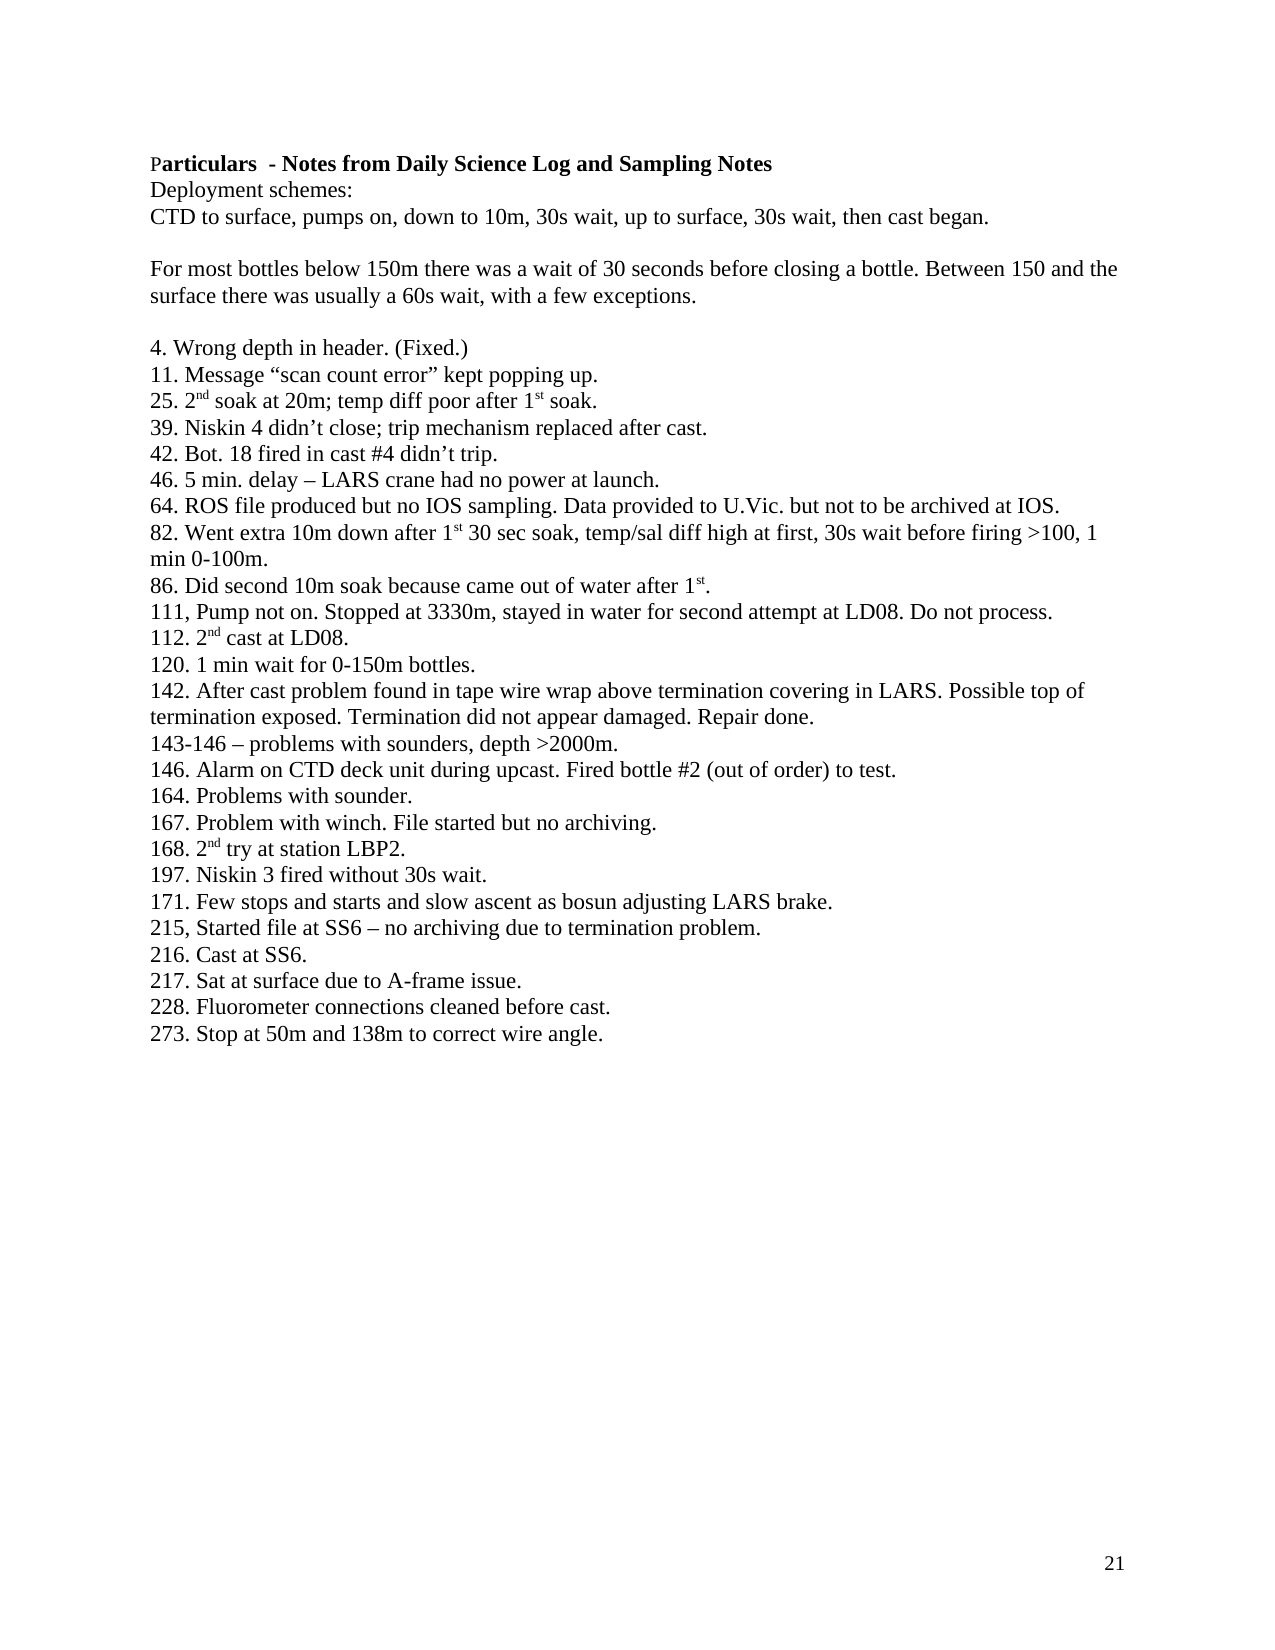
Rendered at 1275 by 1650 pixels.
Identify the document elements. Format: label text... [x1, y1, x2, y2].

text Deployment schemes: [150, 176, 1125, 203]
text 143-146 – problems with sounders, depth >2000m. [150, 730, 1125, 756]
text 217. Sat at surface due to A-frame issue. [150, 967, 1125, 993]
text 42. Bot. 18 fired in cast #4 didn’t trip. [150, 440, 1125, 466]
text 11. Message “scan count error” kept popping up. [150, 361, 1125, 387]
text CTD to surface, pumps on, down to 10m, 30s wait, up to surface, 30s wait, then cast began. [150, 203, 1125, 229]
text 86. Did second 10m soak because came out of water after 1st. [150, 572, 1125, 598]
text 168. 2nd try at station LBP2. [150, 835, 1125, 862]
text 228. Fluorometer connections cleaned before cast. [150, 993, 1125, 1020]
text 4. Wrong depth in header. (Fixed.) [150, 334, 1125, 361]
text 167. Problem with winch. File started but no archiving. [150, 809, 1125, 835]
text 82. Went extra 10m down after 1st 30 sec soak, temp/sal diff high at first, 30s wait before firing >100, 1 min 0-100m. [150, 519, 1125, 572]
text 25. 2nd soak at 20m; temp diff poor after 1st soak. [150, 387, 1125, 413]
text 112. 2nd cast at LD08. [150, 624, 1125, 651]
text 142. After cast problem found in tape wire wrap above termination covering in LARS. Possible top of termination exposed. Termination did not appear damaged. Repair done. [150, 677, 1125, 730]
text 111, Pump not on. Stopped at 3330m, stayed in water for second attempt at LD08. Do not process. [150, 598, 1125, 624]
text 215, Started file at SS6 – no archiving due to termination problem. [150, 914, 1125, 941]
text 120. 1 min wait for 0-150m bottles. [150, 651, 1125, 677]
text For most bottles below 150m there was a wait of 30 seconds before closing a bottle. Between 150 and the surface there was usually a 60s wait, with a few exceptions. [150, 255, 1125, 308]
text 216. Cast at SS6. [150, 941, 1125, 967]
text 171. Few stops and starts and slow ascent as bosun adjusting LARS brake. [150, 888, 1125, 914]
text 39. Niskin 4 didn’t close; trip mechanism replaced after cast. [150, 413, 1125, 440]
text Particulars - Notes from Daily Science Log and Sampling Notes [150, 150, 1125, 176]
text 46. 5 min. delay – LARS crane had no power at launch. [150, 466, 1125, 493]
text 273. Stop at 50m and 138m to correct wire angle. [150, 1020, 1125, 1046]
text 146. Alarm on CTD deck unit during upcast. Fired bottle #2 (out of order) to test. [150, 756, 1125, 782]
text 197. Niskin 3 fired without 30s wait. [150, 862, 1125, 888]
text 64. ROS file produced but no IOS sampling. Data provided to U.Vic. but not to be archived at IOS. [150, 493, 1125, 519]
text 164. Problems with sounder. [150, 782, 1125, 809]
